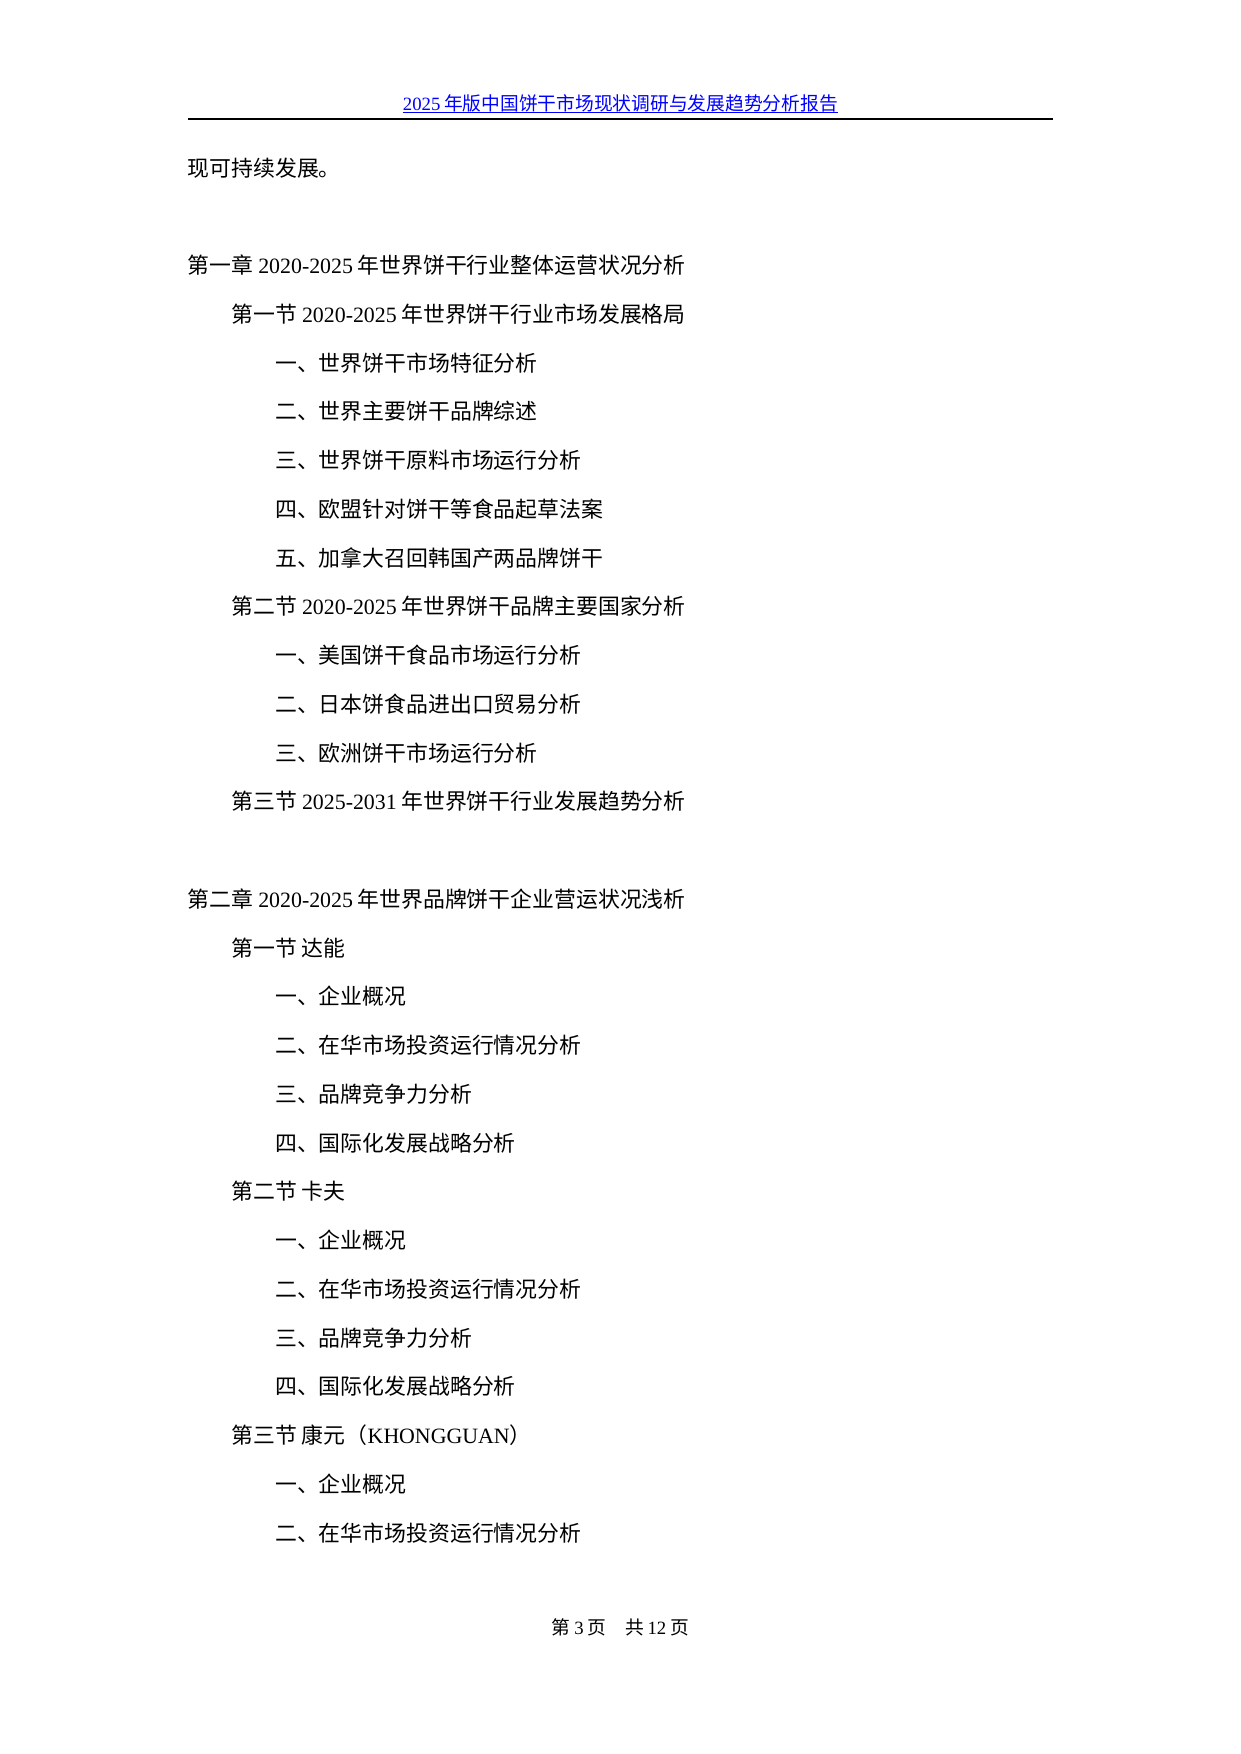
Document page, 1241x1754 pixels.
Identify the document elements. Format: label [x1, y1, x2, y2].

text [187, 150, 1053, 1548]
